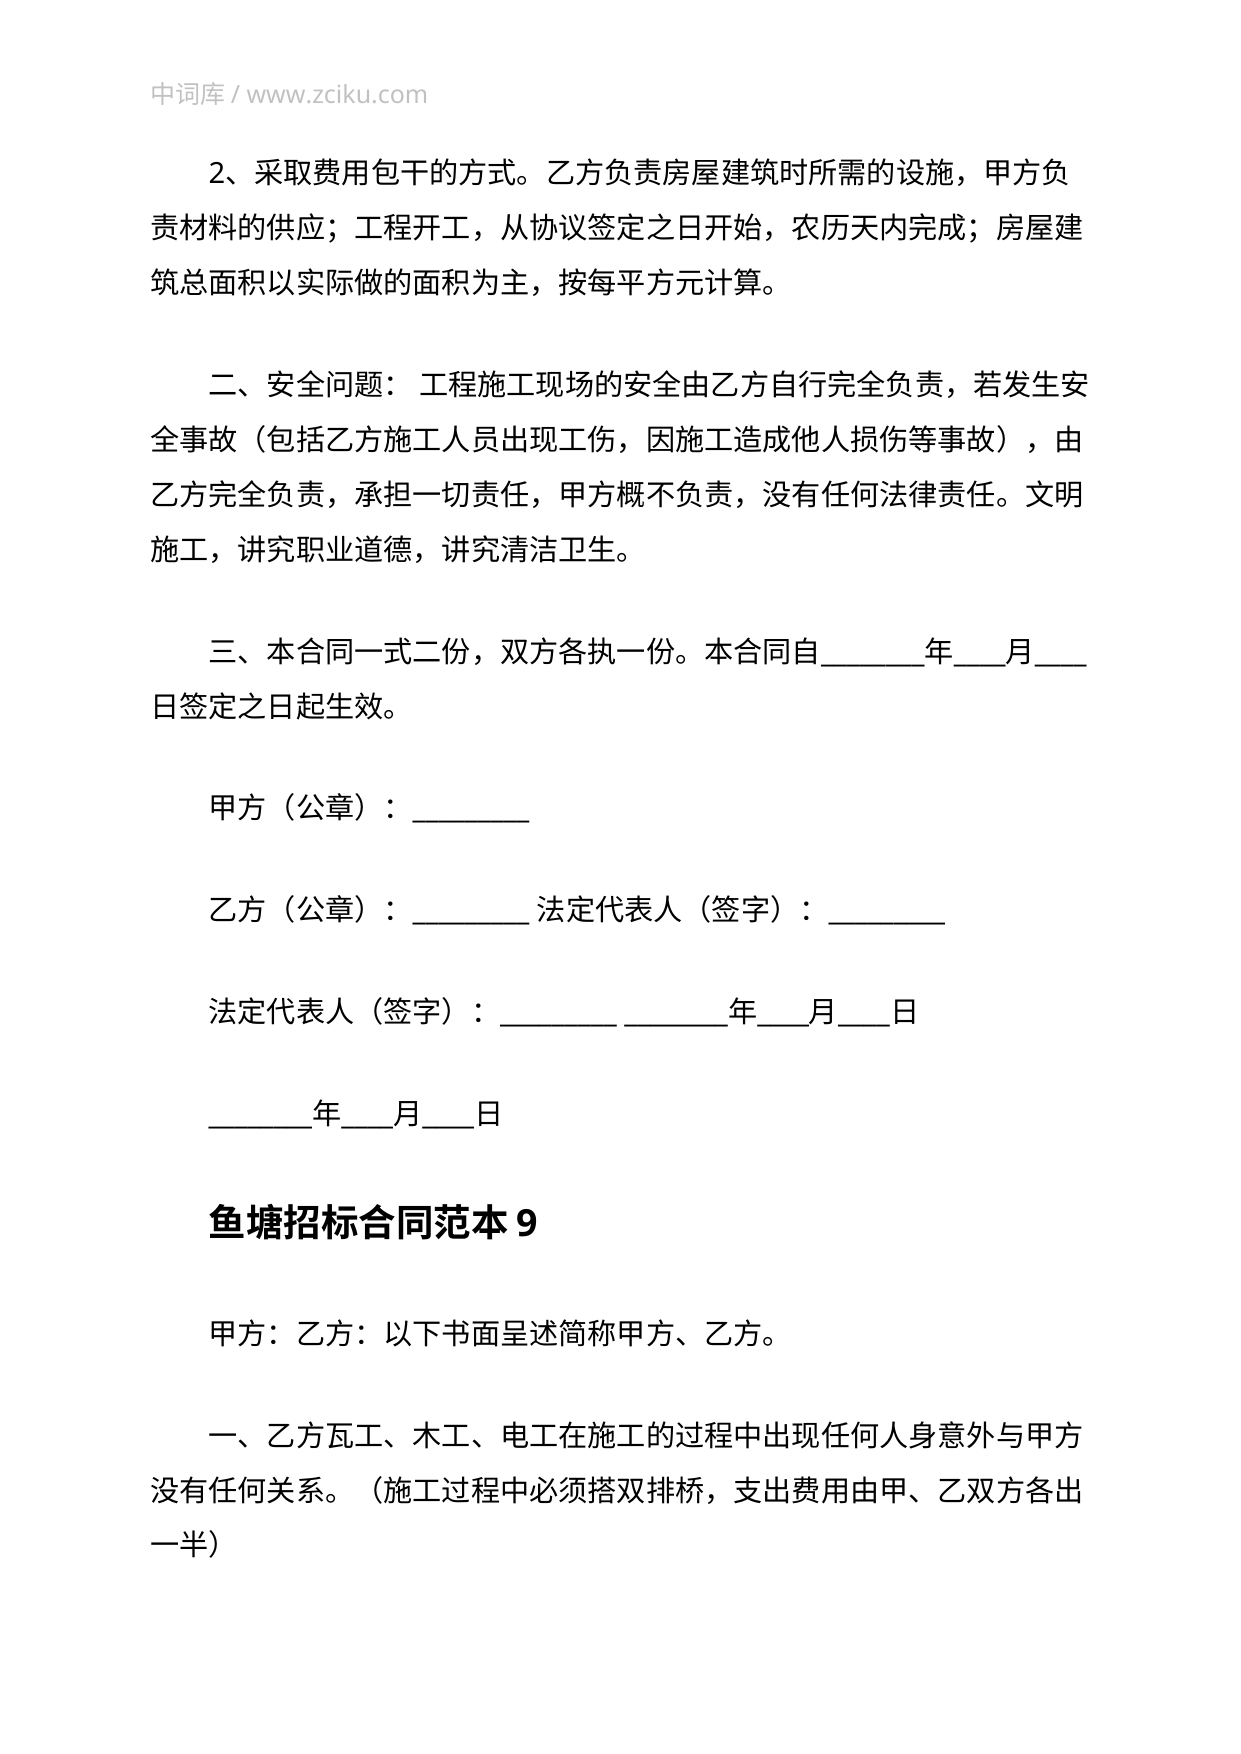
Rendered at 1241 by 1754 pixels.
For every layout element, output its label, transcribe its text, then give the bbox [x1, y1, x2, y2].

text 乙方（公章）：_________ 法定代表人（签字）：_________ [150, 887, 1090, 929]
text 二、安全问题： 工程施工现场的安全由乙方自行完全负责，若发生安全事故（包括乙方施工人员出现工伤，因施工造成他人损伤等事故），由乙方完全负责，承担一切责任，甲方概不负责，没有任何法律责任。文明施工，讲究职业道德，讲究清洁卫生。 [150, 362, 1090, 569]
text 甲方（公章）：_________ [150, 785, 1090, 827]
text 鱼塘招标合同范本9 [150, 1193, 1090, 1247]
text 法定代表人（签字）：_________ ________年____月____日 [150, 989, 1090, 1031]
text 一、乙方瓦工、木工、电工在施工的过程中出现任何人身意外与甲方没有任何关系。（施工过程中必须搭双排桥，支出费用由甲、乙双方各出一半） [150, 1412, 1090, 1564]
text ________年____月____日 [150, 1091, 1090, 1133]
text 三、本合同一式二份，双方各执一份。本合同自________年____月____日签定之日起生效。 [150, 628, 1090, 725]
text 2、采取费用包干的方式。乙方负责房屋建筑时所需的设施，甲方负责材料的供应；工程开工，从协议签定之日开始，农历天内完成；房屋建筑总面积以实际做的面积为主，按每平方元计算。 [150, 150, 1090, 302]
text 甲方：乙方：以下书面呈述简称甲方、乙方。 [150, 1310, 1090, 1353]
